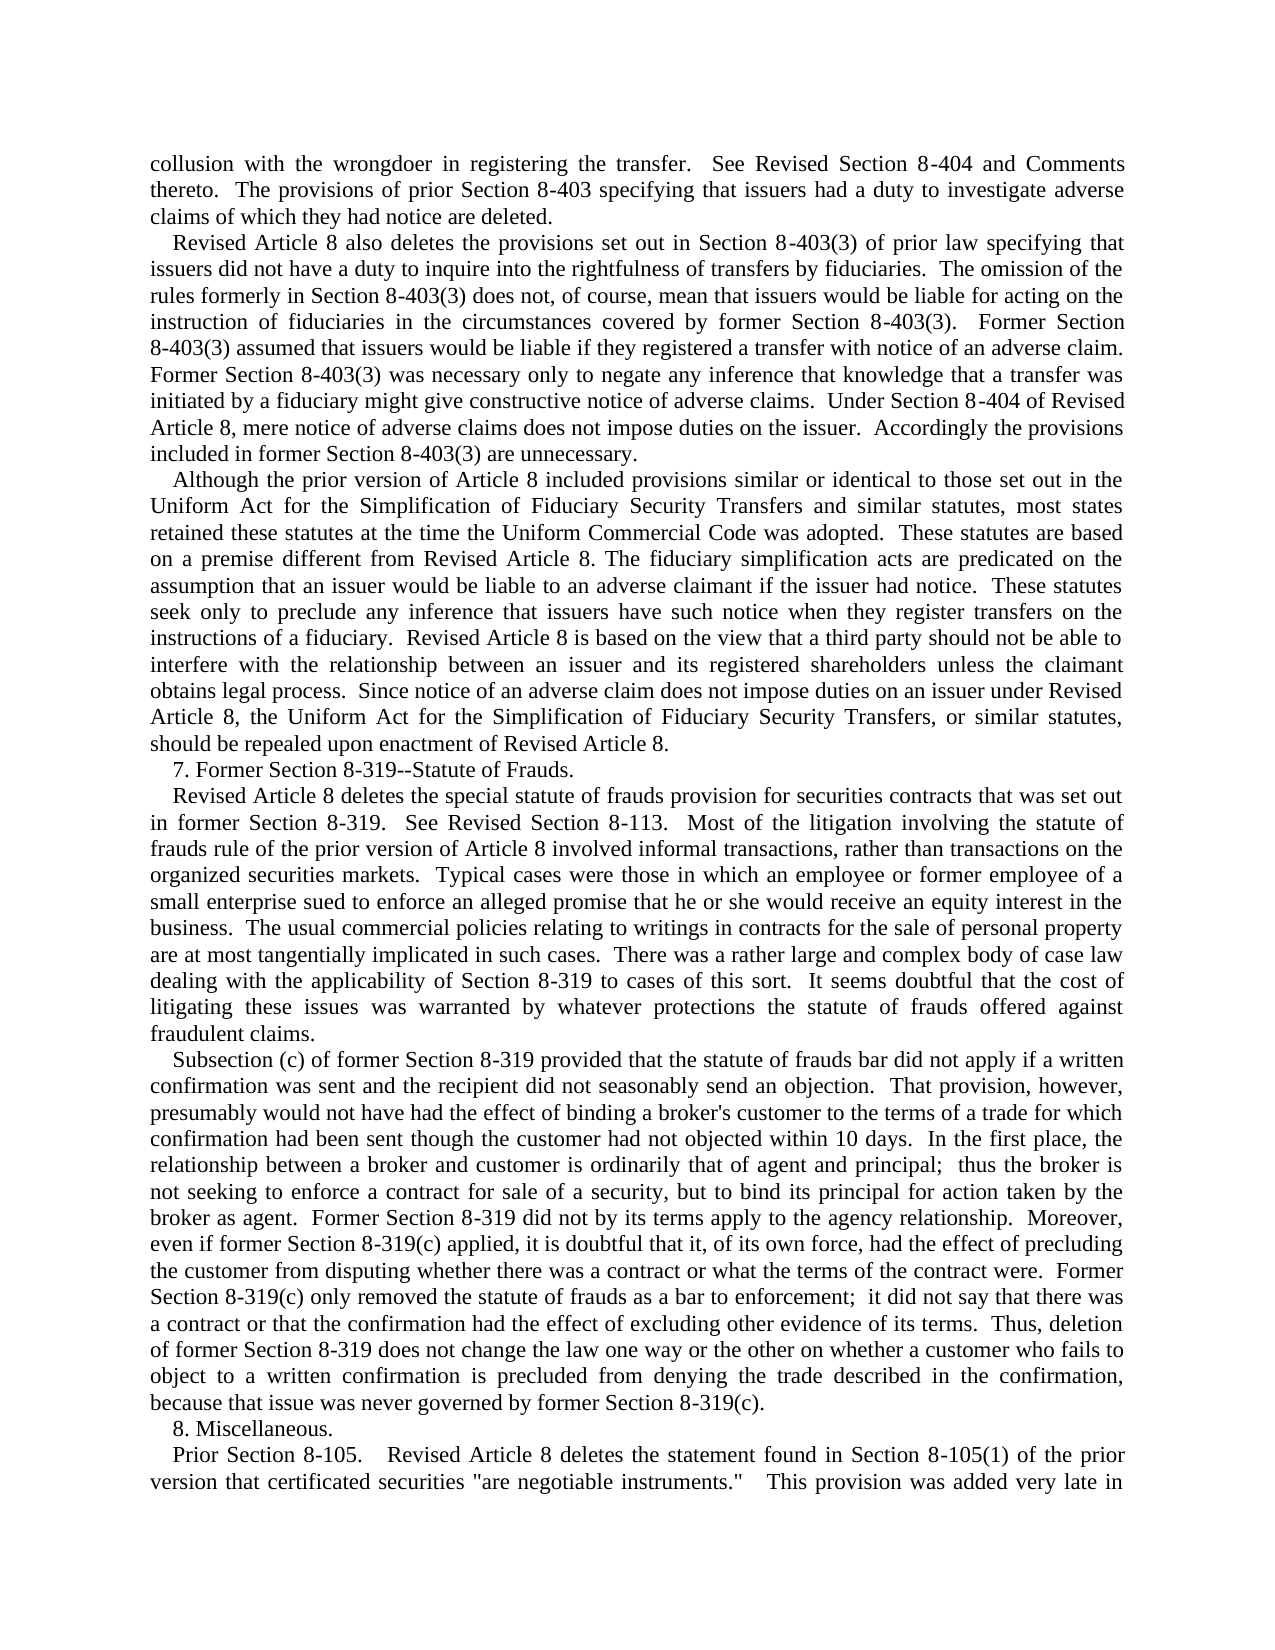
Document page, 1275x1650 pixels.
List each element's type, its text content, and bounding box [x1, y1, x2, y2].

text Although the prior version of Article 8 included provisions similar or identical to those set out in the Uniform Act for the Simplification of Fiduciary Security Transfers and similar statutes, most states retained these statutes at the time the Uniform Commercial Code was adopted. These statutes are based on a premise different from Revised Article 8. The fiduciary simplification acts are predicated on the assumption that an issuer would be liable to an adverse claimant if the issuer had notice. These statutes seek only to preclude any inference that issuers have such notice when they register transfers on the instructions of a fiduciary. Revised Article 8 is based on the view that a third party should not be able to interfere with the relationship between an issuer and its registered shareholders unless the claimant obtains legal process. Since notice of an adverse claim does not impose duties on an issuer under Revised Article 8, the Uniform Act for the Simplification of Fiduciary Security Transfers, or similar statutes, should be repealed upon enactment of Revised Article 8. [150, 466, 1125, 756]
text Revised Article 8 deletes the special statute of frauds provision for securities contracts that was set out in former Section 8-319. See Revised Section 8-113. Most of the litigation involving the statute of frauds rule of the prior version of Article 8 involved informal transactions, rather than transactions on the organized securities markets. Typical cases were those in which an employee or former employee of a small enterprise sued to enforce an alleged promise that he or she would receive an equity interest in the business. The usual commercial policies relating to writings in contracts for the sale of personal property are at most tangentially implicated in such cases. There was a rather large and complex body of case law dealing with the applicability of Section 8-319 to cases of this sort. It seems doubtful that the cost of litigating these issues was warranted by whatever protections the statute of frauds offered against fraudulent claims. [150, 782, 1125, 1046]
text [150, 150, 1125, 229]
text 7. Former Section 8-319--Statute of Frauds. [150, 756, 1125, 782]
text 8. Miscellaneous. [150, 1415, 1125, 1441]
text Revised Article 8 also deletes the provisions set out in Section 8-403(3) of prior law specifying that issuers did not have a duty to inquire into the rightfulness of transfers by fiduciaries. The omission of the rules formerly in Section 8-403(3) does not, of course, mean that issuers would be liable for acting on the instruction of fiduciaries in the circumstances covered by former Section 8-403(3). Former Section 8-403(3) assumed that issuers would be liable if they registered a transfer with notice of an adverse claim. Former Section 8-403(3) was necessary only to negate any inference that knowledge that a transfer was initiated by a fiduciary might give constructive notice of adverse claims. Under Section 8-404 of Revised Article 8, mere notice of adverse claims does not impose duties on the issuer. Accordingly the provisions included in former Section 8-403(3) are unnecessary. [150, 229, 1125, 466]
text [150, 1441, 1125, 1494]
text Subsection (c) of former Section 8-319 provided that the statute of frauds bar did not apply if a written confirmation was sent and the recipient did not seasonably send an objection. That provision, however, presumably would not have had the effect of binding a broker's customer to the terms of a trade for which confirmation had been sent though the customer had not objected within 10 days. In the first place, the relationship between a broker and customer is ordinarily that of agent and principal; thus the broker is not seeking to enforce a contract for sale of a security, but to bind its principal for action taken by the broker as agent. Former Section 8-319 did not by its terms apply to the agency relationship. Moreover, even if former Section 8-319(c) applied, it is doubtful that it, of its own force, had the effect of precluding the customer from disputing whether there was a contract or what the terms of the contract were. Former Section 8-319(c) only removed the statute of frauds as a bar to enforcement; it did not say that there was a contract or that the confirmation had the effect of excluding other evidence of its terms. Thus, deletion of former Section 8-319 does not change the law one way or the other on whether a customer who fails to object to a written confirmation is precluded from denying the trade described in the confirmation, because that issue was never governed by former Section 8-319(c). [150, 1046, 1125, 1415]
